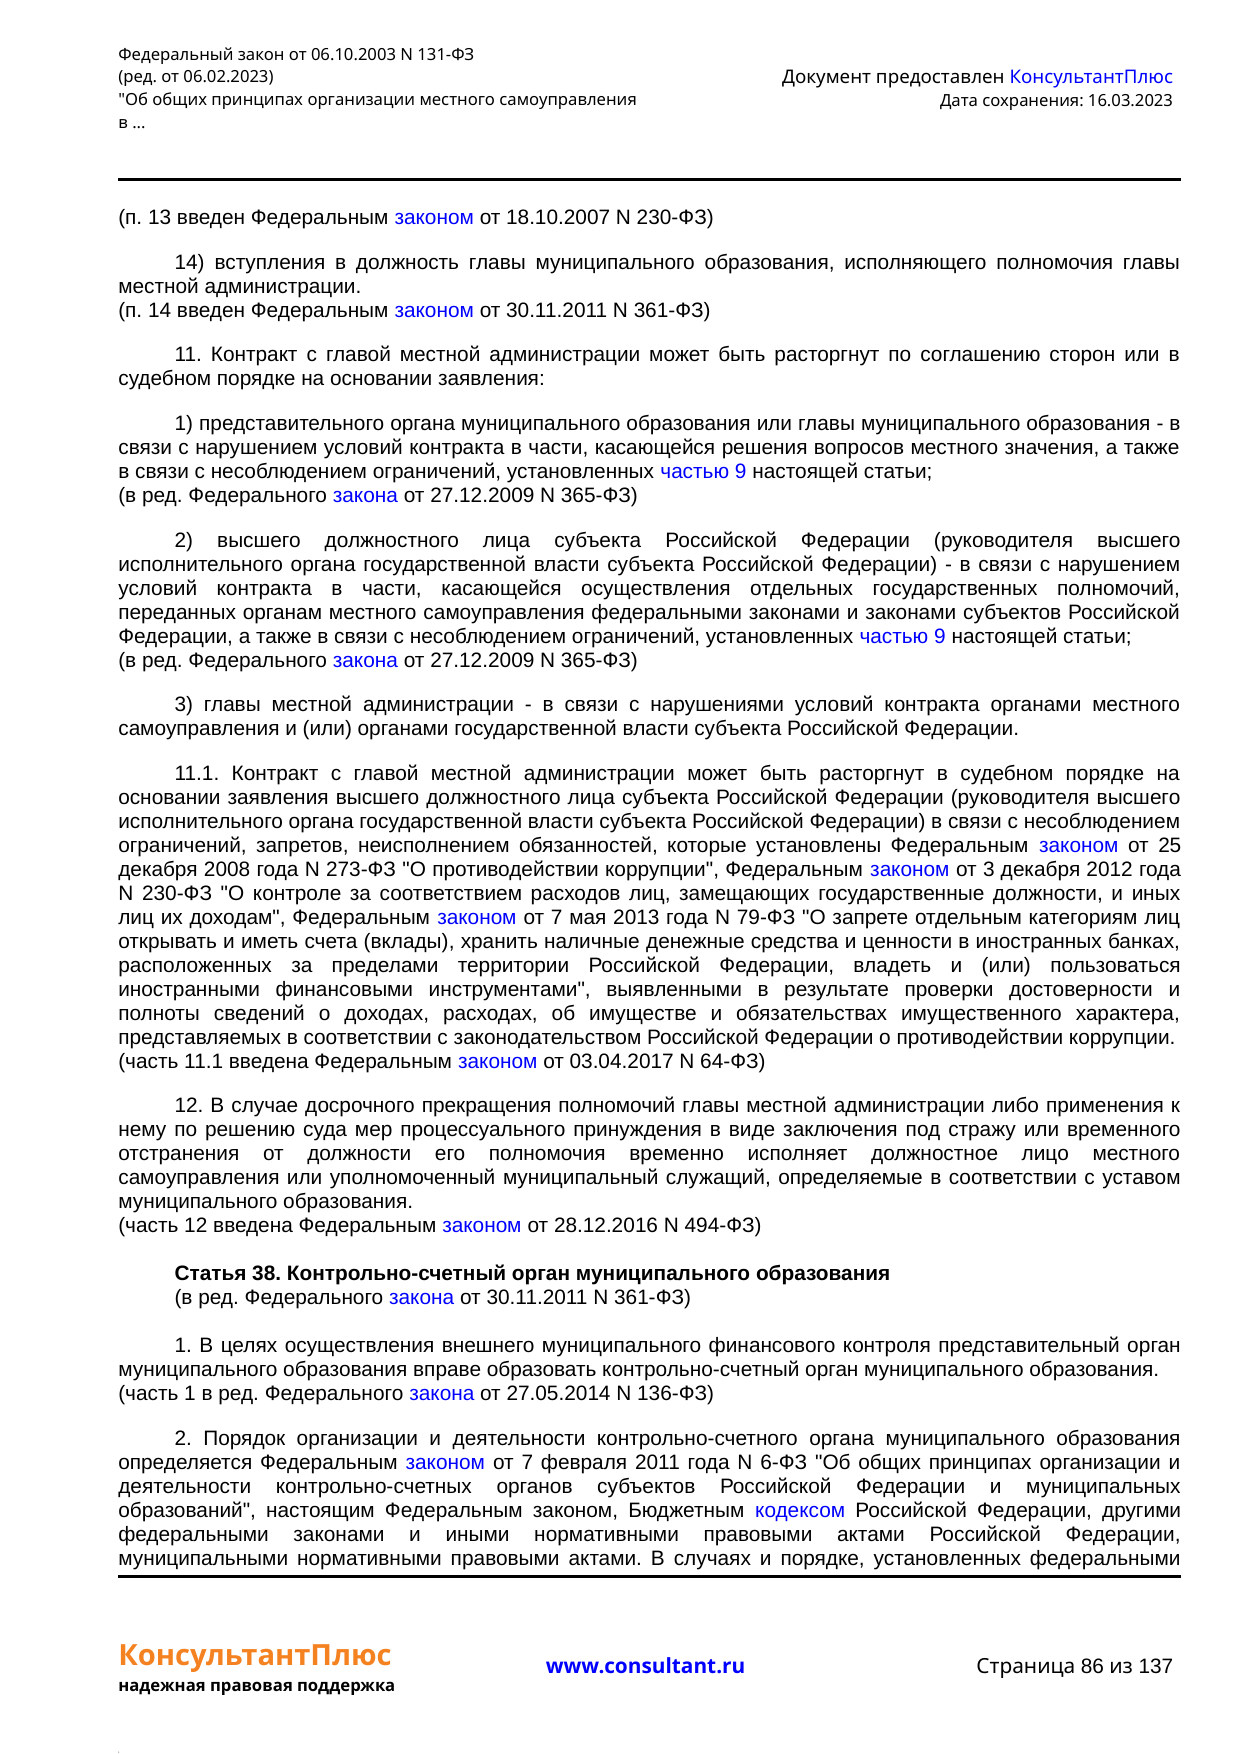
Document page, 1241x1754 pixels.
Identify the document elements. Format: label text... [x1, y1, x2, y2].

text 3) главы местной администрации - в связи с нарушениями условий контракта органами местного самоуправления и (или) органами государственной власти субъекта Российской Федерации. [118, 692, 1181, 740]
text 14) вступления в должность главы муниципального образования, исполняющего полномочия главы местной администрации. [118, 249, 1181, 297]
text (часть 1 в ред. Федерального закона от 27.05.2014 N 136-ФЗ) [118, 1381, 1181, 1405]
text 12. В случае досрочного прекращения полномочий главы местной администрации либо применения к нему по решению суда мер процессуального принуждения в виде заключения под стражу или временного отстранения от должности его полномочия временно исполняет должностное лицо местного самоуправления или уполномоченный муниципальный служащий, определяемые в соответствии с уставом муниципального образования. [118, 1093, 1181, 1213]
text (в ред. Федерального закона от 30.11.2011 N 361-ФЗ) [118, 1285, 1181, 1309]
text 1) представительного органа муниципального образования или главы муниципального образования - в связи с нарушением условий контракта в части, касающейся решения вопросов местного значения, а также в связи с несоблюдением ограничений, установленных частью 9 настоящей статьи; [118, 411, 1181, 483]
text (п. 13 введен Федеральным законом от 18.10.2007 N 230-ФЗ) [118, 205, 1181, 229]
text (п. 14 введен Федеральным законом от 30.11.2011 N 361-ФЗ) [118, 297, 1181, 321]
text 2) высшего должностного лица субъекта Российской Федерации (руководителя высшего исполнительного органа государственной власти субъекта Российской Федерации) - в связи с нарушением условий контракта в части, касающейся осуществления отдельных государственных полномочий, переданных органам местного самоуправления федеральными законами и законами субъектов Российской Федерации, а также в связи с несоблюдением ограничений, установленных частью 9 настоящей статьи; [118, 528, 1181, 647]
title Статья 38. Контрольно-счетный орган муниципального образования [118, 1261, 1181, 1285]
text 11.1. Контракт с главой местной администрации может быть расторгнут в судебном порядке на основании заявления высшего должностного лица субъекта Российской Федерации (руководителя высшего исполнительного органа государственной власти субъекта Российской Федерации) в связи с несоблюдением ограничений, запретов, неисполнением обязанностей, которые установлены Федеральным законом от 25 декабря 2008 года N 273-ФЗ "О противодействии коррупции", Федеральным законом от 3 декабря 2012 года N 230-ФЗ "О контроле за соответствием расходов лиц, замещающих государственные должности, и иных лиц их доходам", Федеральным законом от 7 мая 2013 года N 79-ФЗ "О запрете отдельным категориям лиц открывать и иметь счета (вклады), хранить наличные денежные средства и ценности в иностранных банках, расположенных за пределами территории Российской Федерации, владеть и (или) пользоваться иностранными финансовыми инструментами", выявленными в результате проверки достоверности и полноты сведений о доходах, расходах, об имуществе и обязательствах имущественного характера, представляемых в соответствии с законодательством Российской Федерации о противодействии коррупции. [118, 761, 1181, 1048]
text (в ред. Федерального закона от 27.12.2009 N 365-ФЗ) [118, 483, 1181, 507]
text (в ред. Федерального закона от 27.12.2009 N 365-ФЗ) [118, 647, 1181, 671]
text (часть 11.1 введена Федеральным законом от 03.04.2017 N 64-ФЗ) [118, 1048, 1181, 1072]
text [118, 1426, 1181, 1569]
text 1. В целях осуществления внешнего муниципального финансового контроля представительный орган муниципального образования вправе образовать контрольно-счетный орган муниципального образования. [118, 1333, 1181, 1381]
text 11. Контракт с главой местной администрации может быть расторгнут по соглашению сторон или в судебном порядке на основании заявления: [118, 342, 1181, 390]
text (часть 12 введена Федеральным законом от 28.12.2016 N 494-ФЗ) [118, 1213, 1181, 1237]
